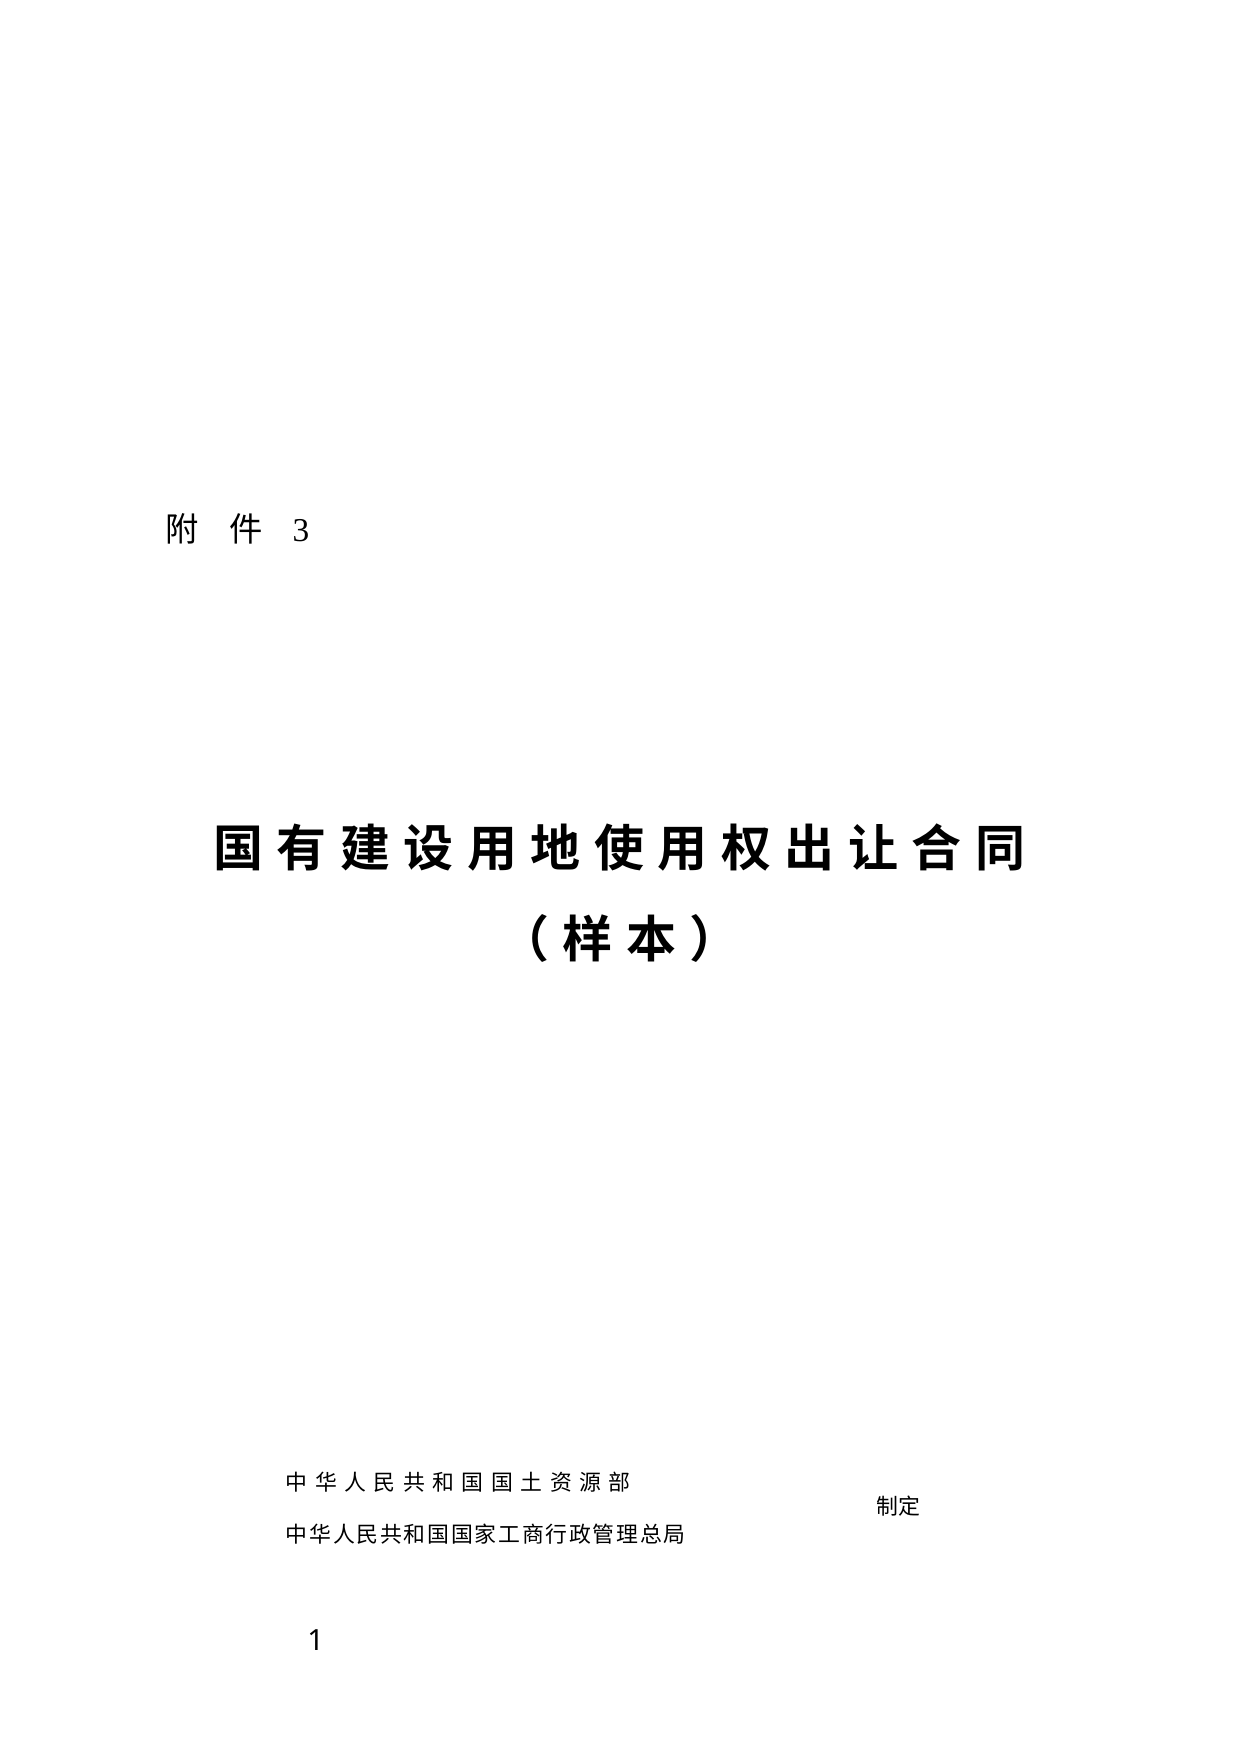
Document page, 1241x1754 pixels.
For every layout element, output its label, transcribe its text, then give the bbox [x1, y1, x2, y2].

text 国有建设用地使用权出让合同 [165, 799, 1087, 890]
text 附件3 [165, 482, 1087, 572]
text （样本） [165, 890, 1087, 981]
